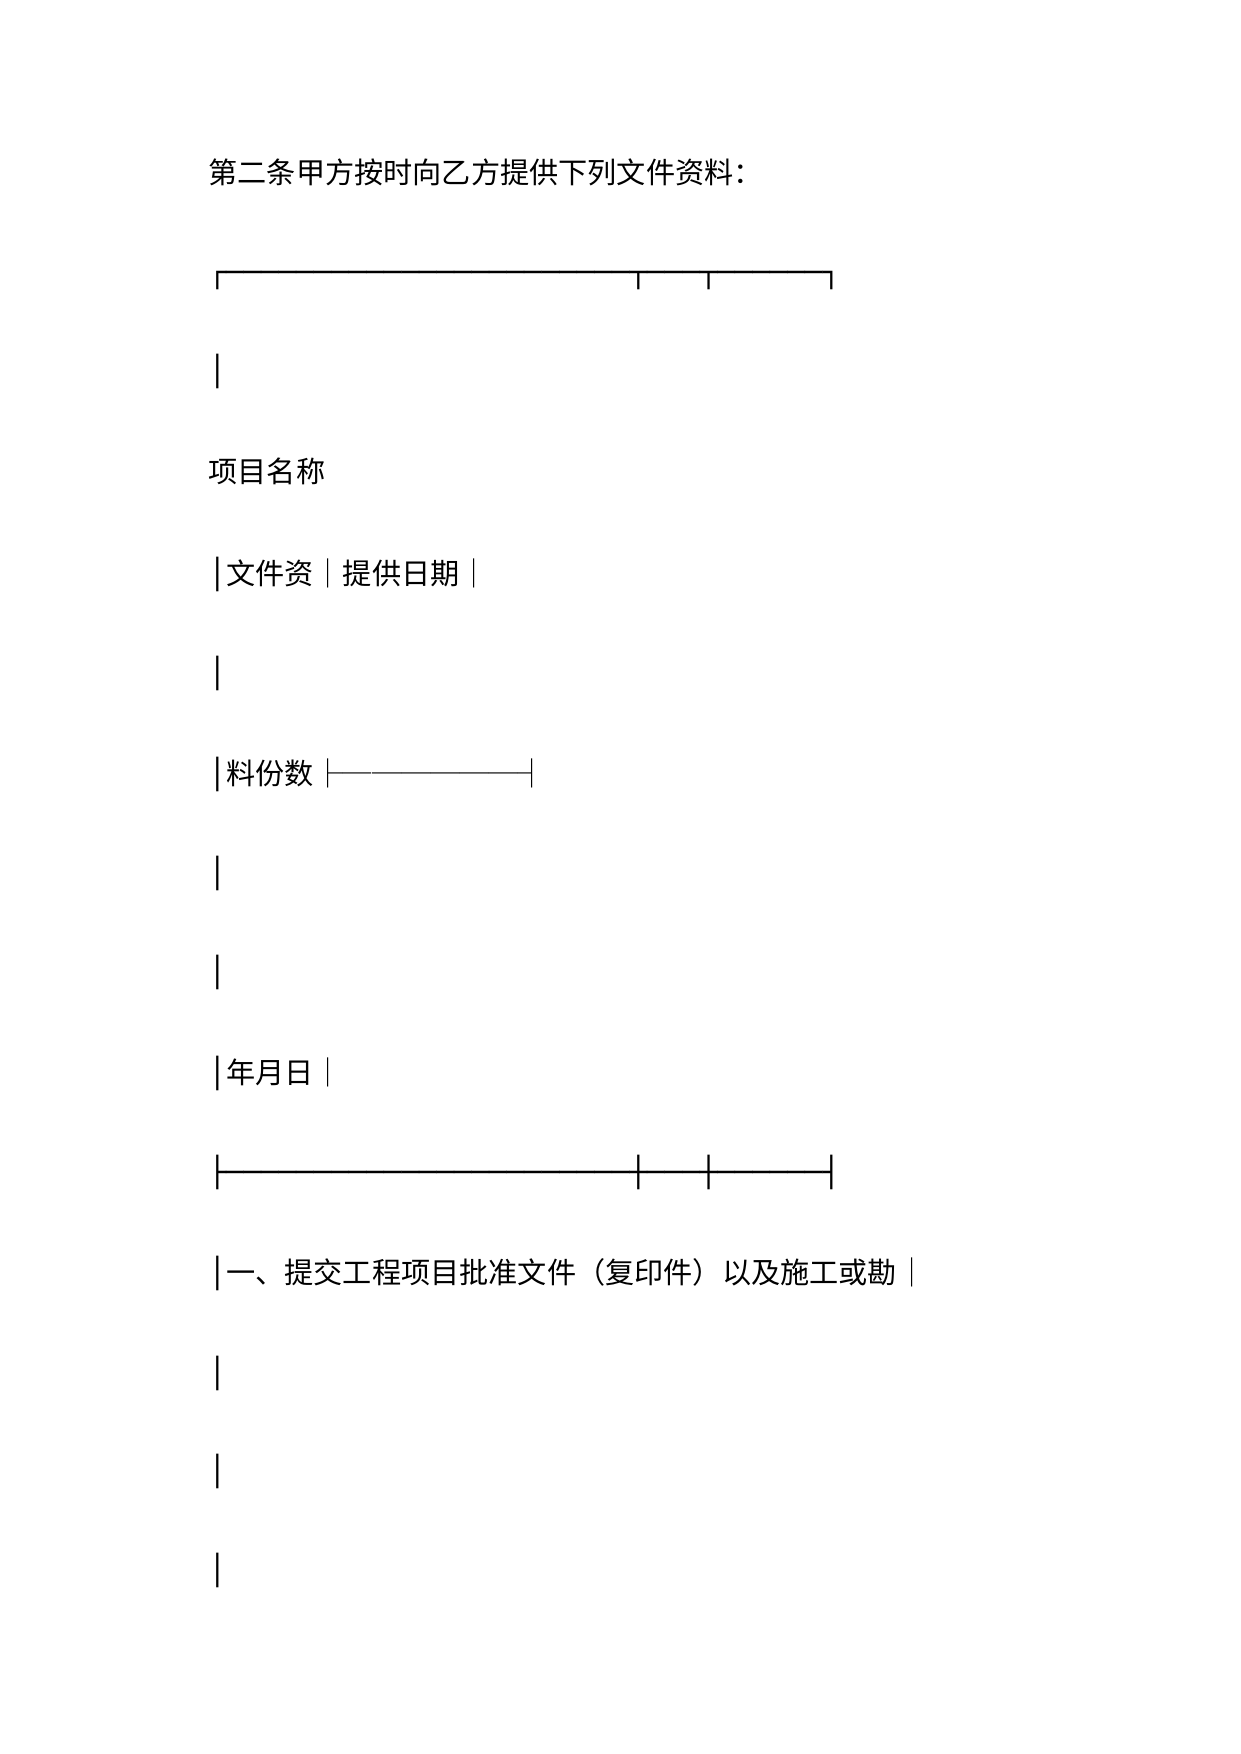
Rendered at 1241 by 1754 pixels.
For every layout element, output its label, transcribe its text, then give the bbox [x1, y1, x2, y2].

text │年月日│ [150, 1050, 1090, 1092]
text │ [150, 853, 1090, 892]
text │ [150, 1352, 1090, 1392]
text 项目名称 [150, 449, 1090, 491]
text │ [150, 1549, 1090, 1589]
text │文件资│提供日期│ [150, 550, 1090, 593]
text │ [150, 951, 1090, 991]
text ├───────────────────────┼───┼──────┤ [150, 1152, 1090, 1191]
text 第二条甲方按时向乙方提供下列文件资料： [150, 150, 1090, 192]
text │一、提交工程项目批准文件（复印件）以及施工或勘│ [150, 1250, 1090, 1292]
text ┌───────────────────────┬───┬──────┐ [150, 252, 1090, 291]
text │ [150, 350, 1090, 390]
text │ [150, 1451, 1090, 1490]
text │ [150, 652, 1090, 692]
text │料份数├──────┤ [150, 751, 1090, 793]
